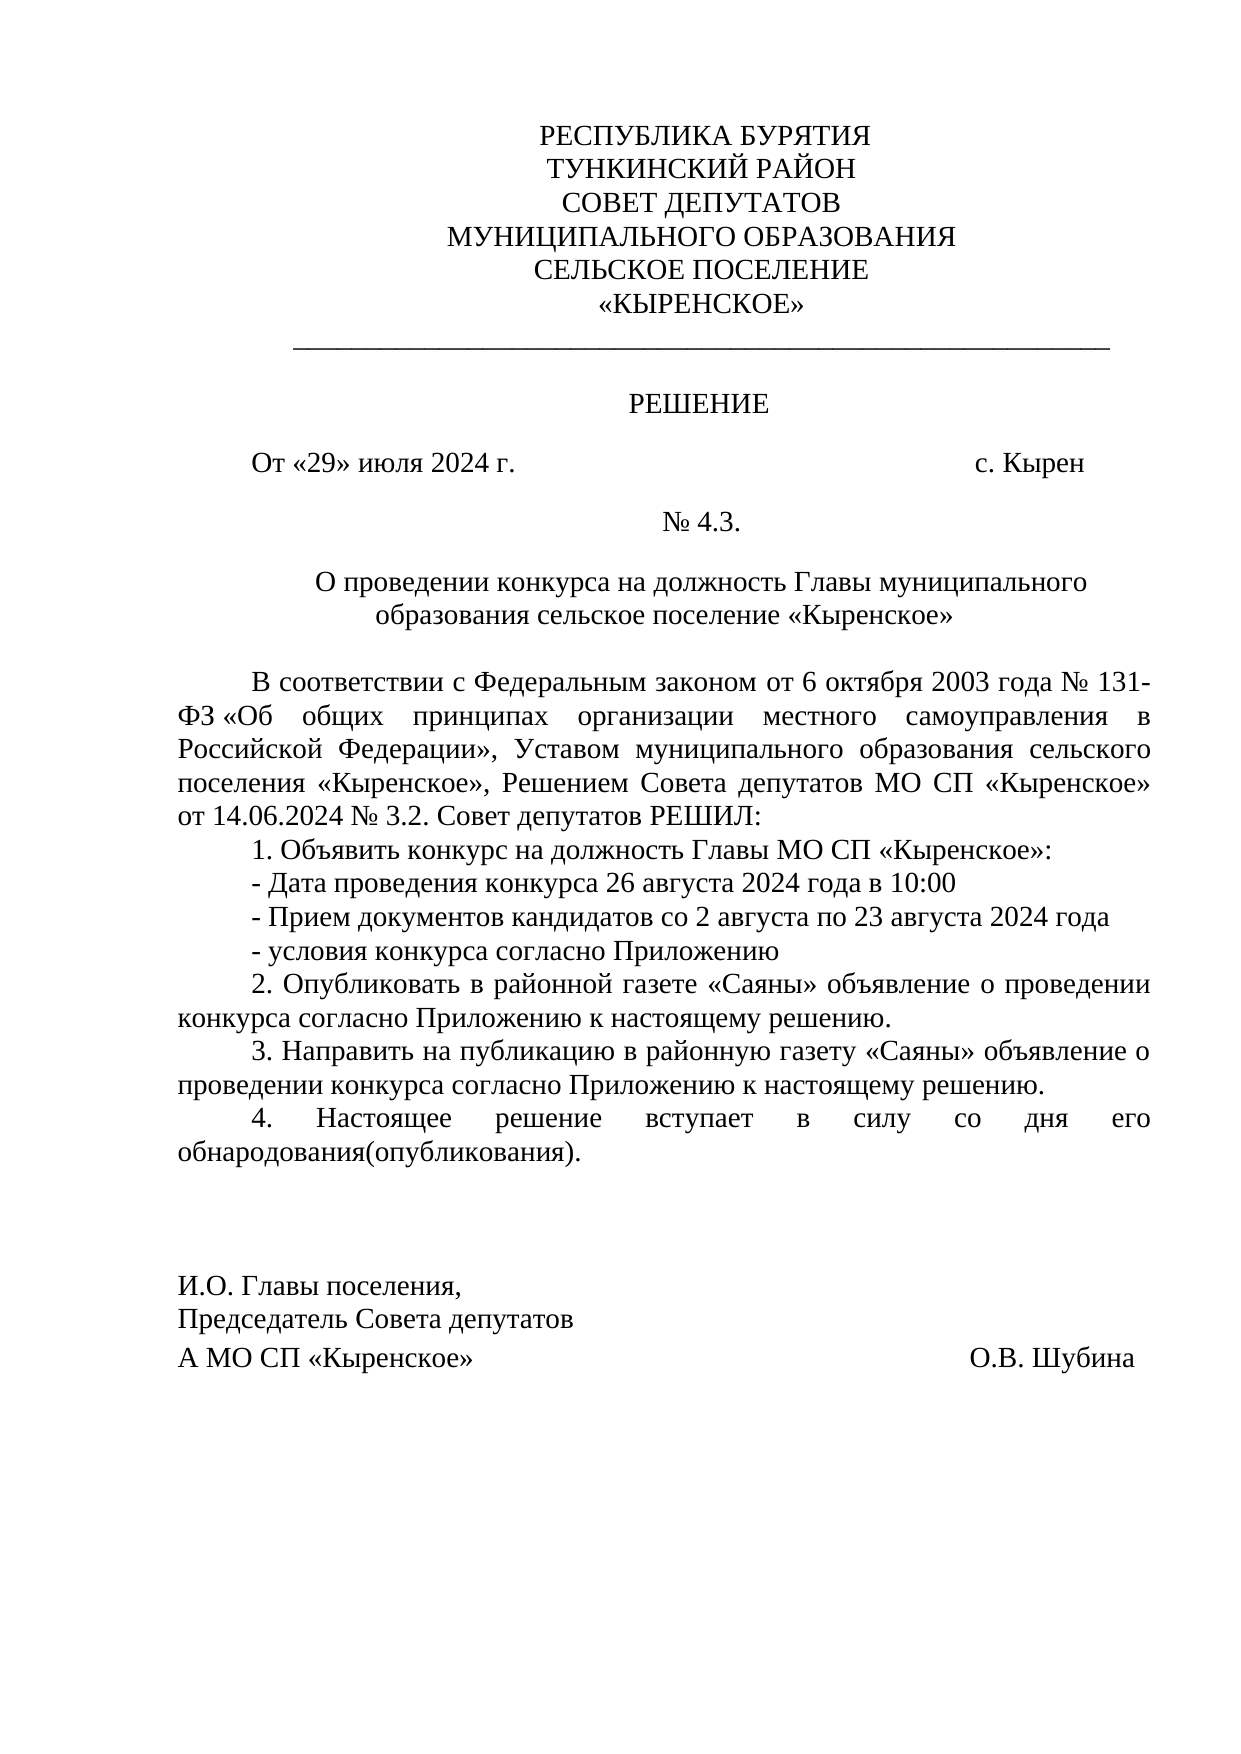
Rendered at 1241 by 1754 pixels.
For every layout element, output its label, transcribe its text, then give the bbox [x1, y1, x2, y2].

text И.О. Главы поселения, [177, 1268, 1152, 1302]
text МУНИЦИПАЛЬНОГО ОБРАЗОВАНИЯ [177, 219, 1152, 252]
text 3. Направить на публикацию в районную газету «Саяны» объявление о проведении конкурса согласно Приложению к настоящему решению. [177, 1033, 1152, 1100]
text «КЫРЕНСКОЕ» [177, 286, 1152, 319]
text О проведении конкурса на должность Главы муниципального образования сельское поселение «Кыренское» [177, 564, 1152, 631]
text А МО СП «Кыренское» О.В. Шубина [177, 1340, 1152, 1374]
text 1. Объявить конкурс на должность Главы МО СП «Кыренское»: [177, 832, 1152, 866]
text От «29» июля 2024 г. с. Кырен [177, 445, 1152, 478]
text ТУНКИНСКИЙ РАЙОН [177, 152, 1152, 185]
text ________________________________________________________ [177, 319, 1152, 353]
text ﻿ РЕСПУБЛИКА БУРЯТИЯ [177, 118, 1152, 152]
text В соответствии с Федеральным законом от 6 октября 2003 года № 131-ФЗ «Об общих принципах организации местного самоуправления в Российской Федерации», Уставом муниципального образования сельского поселения «Кыренское», Решением Совета депутатов МО СП «Кыренское» от 14.06.2024 № 3.2. Совет депутатов РЕШИЛ: [177, 664, 1152, 832]
text - условия конкурса согласно Приложению [177, 933, 1152, 966]
text - Прием документов кандидатов со 2 августа по 23 августа 2024 года [177, 899, 1152, 933]
text № 4.3. [177, 504, 1152, 538]
text 2. Опубликовать в районной газете «Саяны» объявление о проведении конкурса согласно Приложению к настоящему решению. [177, 966, 1152, 1033]
text РЕШЕНИЕ [177, 386, 1147, 420]
text 4. Настоящее решение вступает в силу со дня его обнародования(опубликования). [177, 1100, 1152, 1167]
text - Дата проведения конкурса 26 августа 2024 года в 10:00 [177, 866, 1152, 899]
text СОВЕТ ДЕПУТАТОВ [177, 185, 1152, 219]
text Председатель Совета депутатов [177, 1302, 1152, 1335]
text СЕЛЬСКОЕ ПОСЕЛЕНИЕ [177, 252, 1152, 286]
